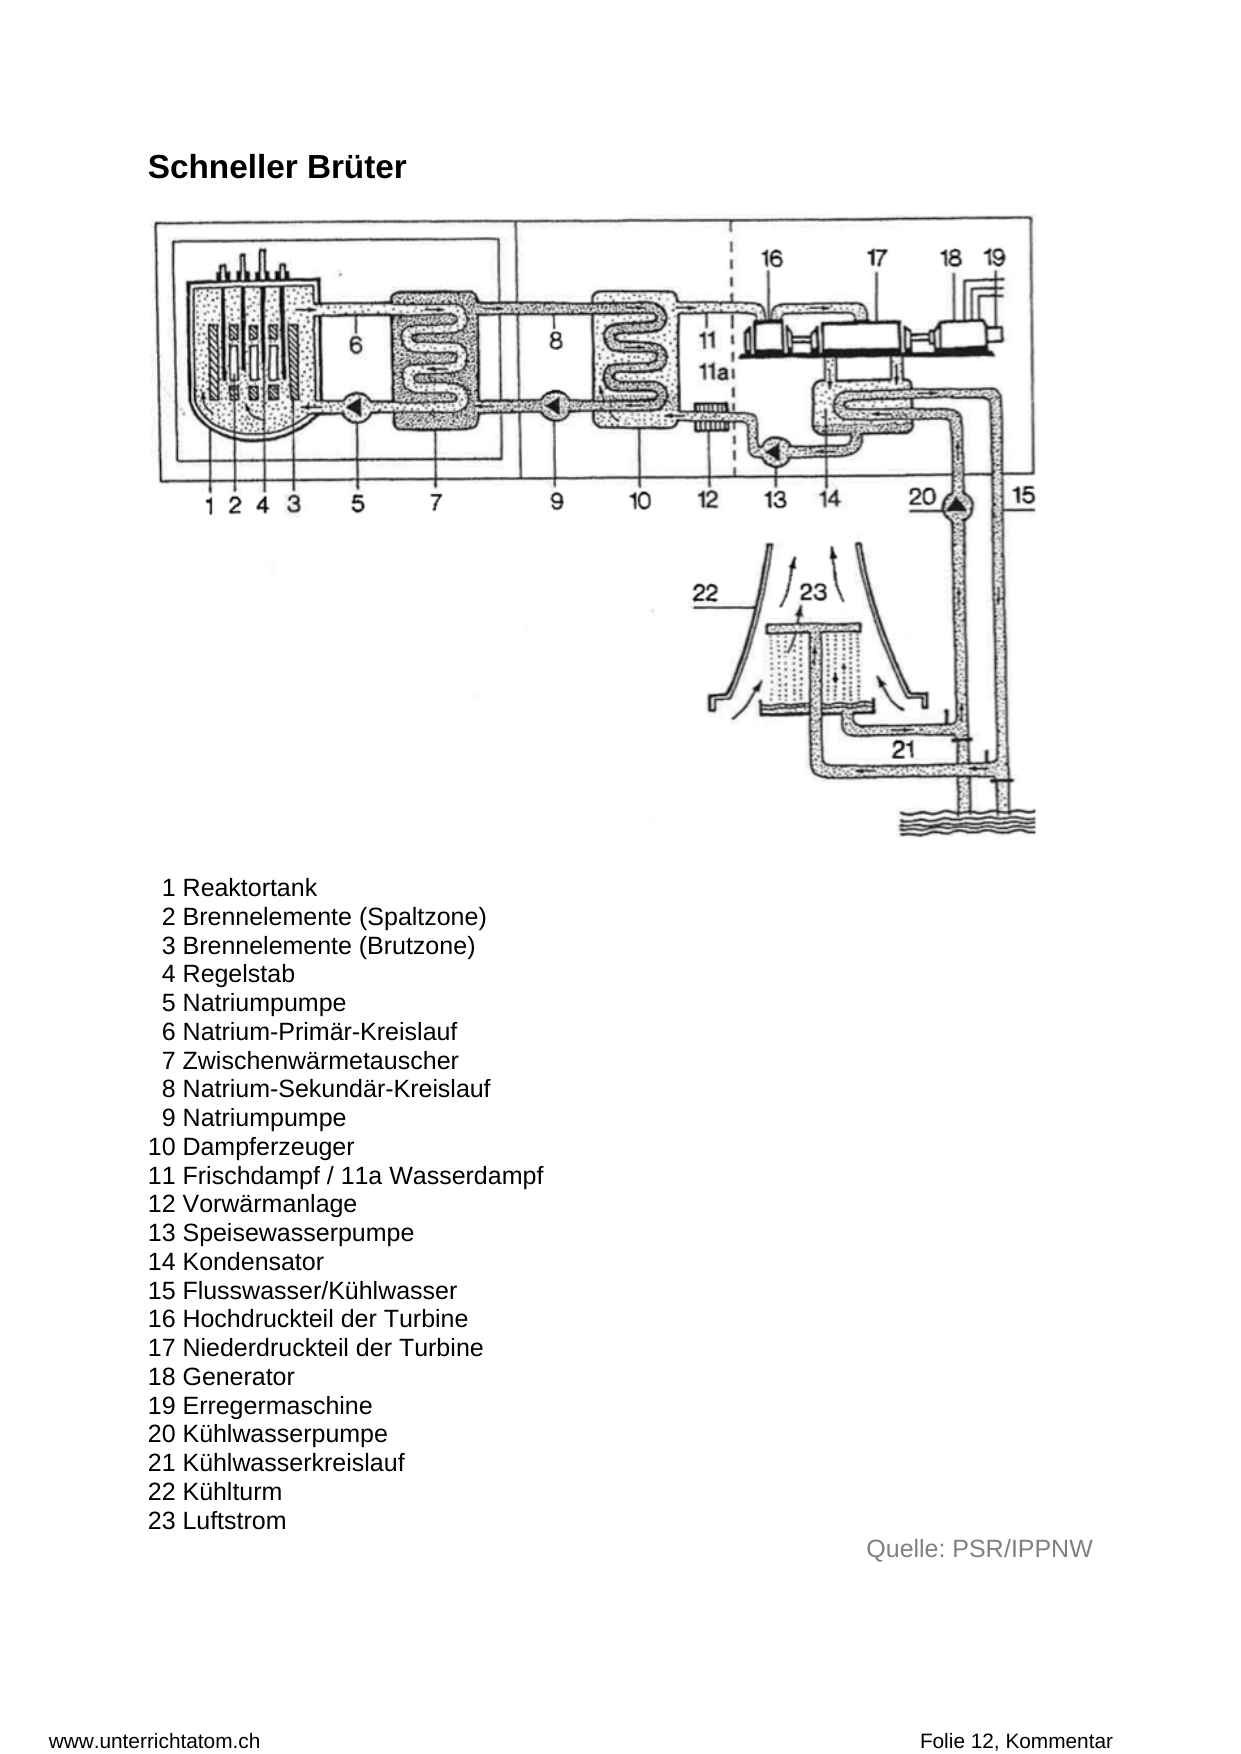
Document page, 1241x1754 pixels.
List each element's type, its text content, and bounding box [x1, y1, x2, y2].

text 08 Natrium-Sekundär-Kreislauf [148, 1074, 1093, 1103]
text 22 Kühlturm [148, 1477, 1093, 1506]
text 05 Natriumpumpe [148, 988, 1093, 1017]
text 10 Dampferzeuger [148, 1132, 1093, 1161]
text 19 Erregermaschine [148, 1391, 1093, 1419]
text 17 Niederdruckteil der Turbine [148, 1333, 1093, 1362]
text Quelle: PSR/IPPNW [148, 1534, 1093, 1563]
text 03 Brennelemente (Brutzone) [148, 931, 1093, 959]
text 14 Kondensator [148, 1247, 1093, 1276]
text 18 Generator [148, 1362, 1093, 1391]
text 11 Frischdampf / 11a Wasserdampf [148, 1161, 1093, 1189]
text 12 Vorwärmanlage [148, 1189, 1093, 1218]
text 16 Hochdruckteil der Turbine [148, 1304, 1093, 1333]
text 15 Flusswasser/Kühlwasser [148, 1276, 1093, 1304]
text 01 Reaktortank [148, 873, 1093, 902]
text 07 Zwischenwärmetauscher [148, 1046, 1093, 1074]
text 02 Brennelemente (Spaltzone) [148, 902, 1093, 931]
text Schneller Brüter [148, 148, 1093, 186]
text 21 Kühlwasserkreislauf [148, 1448, 1093, 1477]
text 23 Luftstrom [148, 1506, 1093, 1534]
text 04 Regelstab [148, 959, 1093, 988]
picture [147, 214, 1050, 845]
text 20 Kühlwasserpumpe [148, 1419, 1093, 1448]
text 09 Natriumpumpe [148, 1103, 1093, 1132]
text 06 Natrium-Primär-Kreislauf [148, 1017, 1093, 1046]
text 13 Speisewasserpumpe [148, 1218, 1093, 1247]
